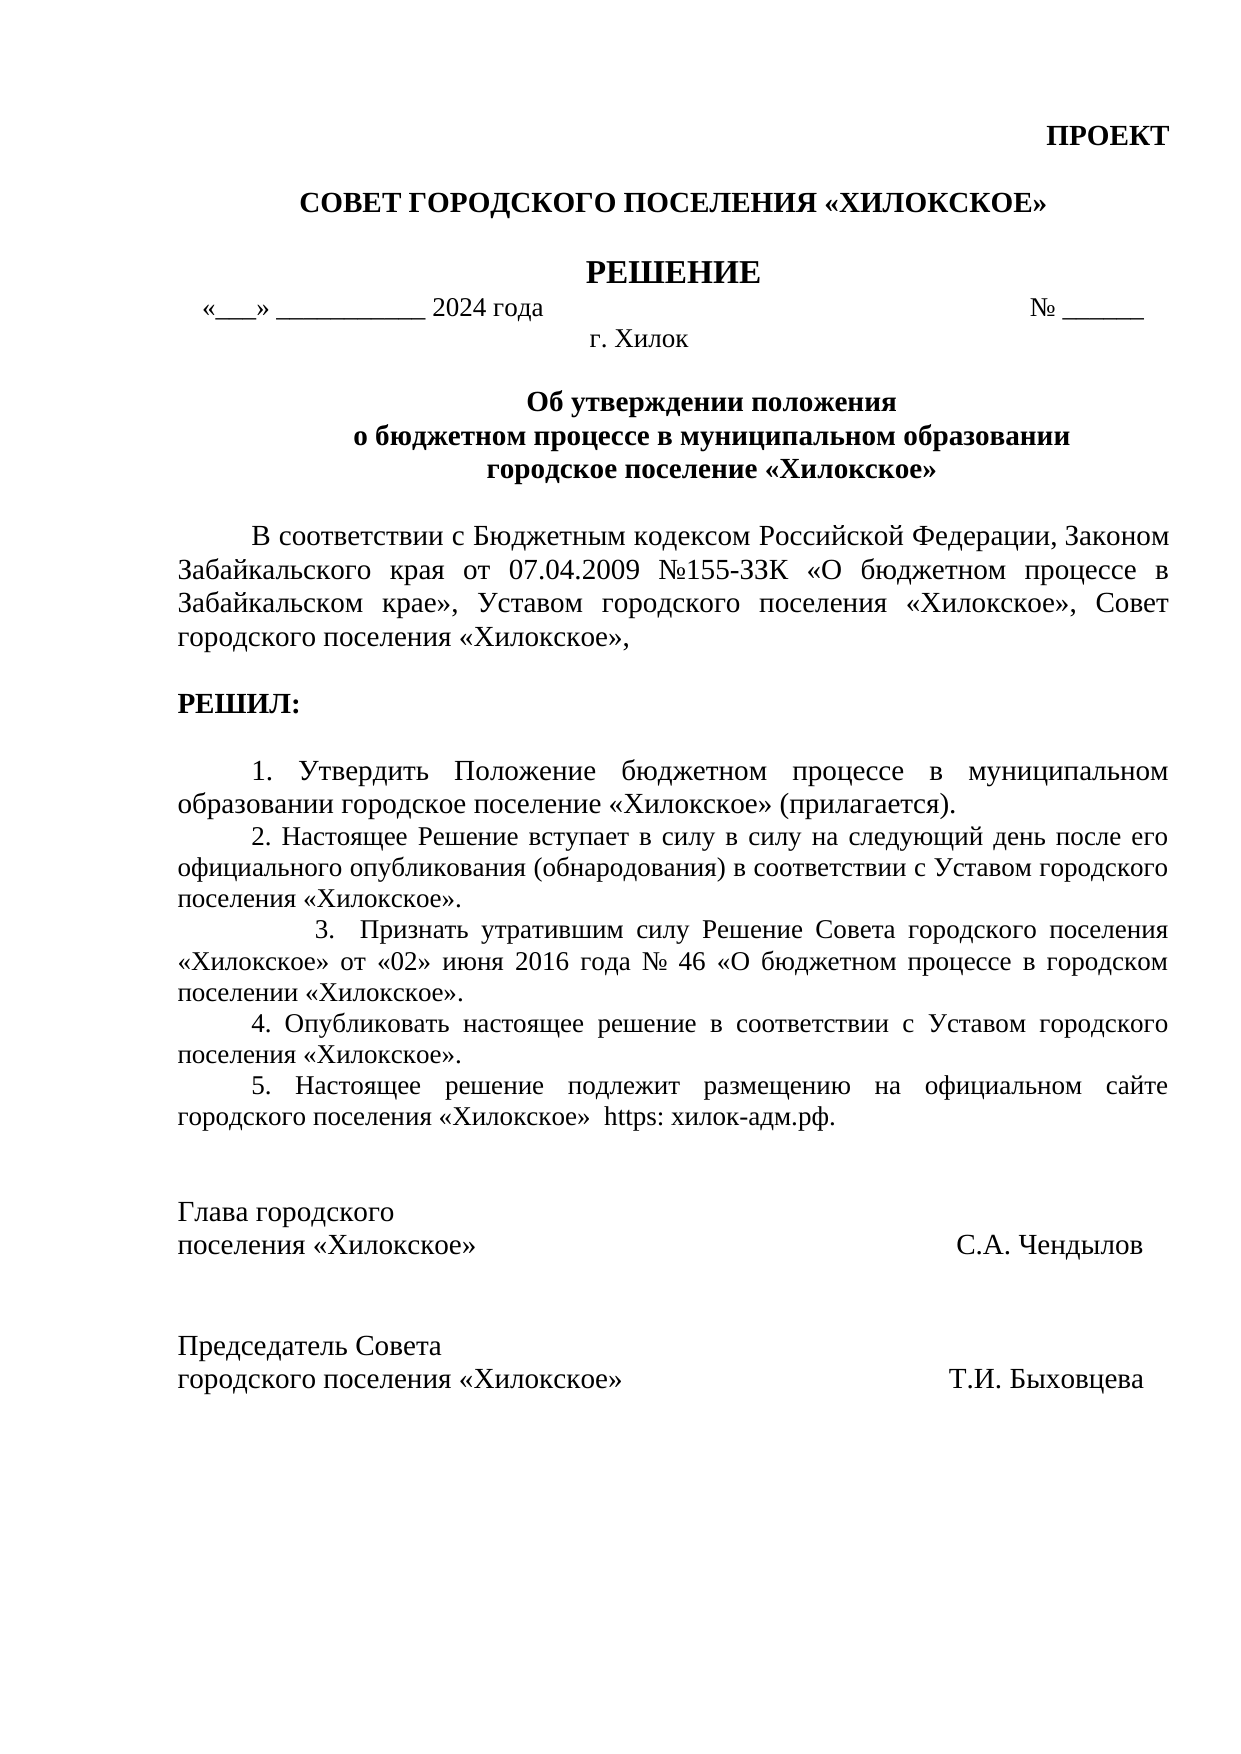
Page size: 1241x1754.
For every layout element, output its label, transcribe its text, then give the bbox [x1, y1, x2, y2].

text «___» ___________ 2024 года № ______ [177, 291, 1169, 322]
title о бюджетном процессе в муниципальном образовании [177, 418, 1169, 451]
text В соответствии с Бюджетным кодексом Российской Федерации, Законом Забайкальского края от 07.04.2009 №155-ЗЗК «О бюджетном процессе в Забайкальском крае», Уставом городского поселения «Хилокское», Совет городского поселения «Хилокское», [177, 518, 1169, 652]
text ПРОЕКТ [177, 118, 1169, 152]
text РЕШЕНИЕ [177, 252, 1169, 291]
title городское поселение «Хилокское» [177, 451, 1169, 485]
text 3. Признать утратившим силу Решение Совета городского поселения «Хилокское» от «02» июня 2016 года № 46 «О бюджетном процессе в городском поселении «Хилокское». [177, 913, 1169, 1007]
title Об утверждении положения [177, 384, 1169, 418]
text 5. Настоящее решение подлежит размещению на официальном сайте городского поселения «Хилокское» https: хилок-адм.рф. [177, 1069, 1169, 1132]
text поселения «Хилокское» С.А. Чендылов [177, 1227, 1169, 1261]
text 2. Настоящее Решение вступает в силу в силу на следующий день после его официального опубликования (обнародования) в соответствии с Уставом городского поселения «Хилокское». [177, 820, 1169, 913]
text Председатель Совета [177, 1328, 1169, 1362]
text СОВЕТ ГОРОДСКОГО ПОСЕЛЕНИЯ «ХИЛОКСКОЕ» [177, 185, 1169, 219]
text городского поселения «Хилокское» Т.И. Быховцева [177, 1362, 1169, 1395]
text 4. Опубликовать настоящее решение в соответствии с Уставом городского поселения «Хилокское». [177, 1007, 1169, 1069]
text РЕШИЛ: [177, 686, 1169, 719]
text Глава городского [177, 1194, 1169, 1227]
text г. Хилок [177, 322, 1169, 353]
text 1. Утвердить Положение бюджетном процессе в муниципальном образовании городское поселение «Хилокское» (прилагается). [177, 753, 1169, 820]
